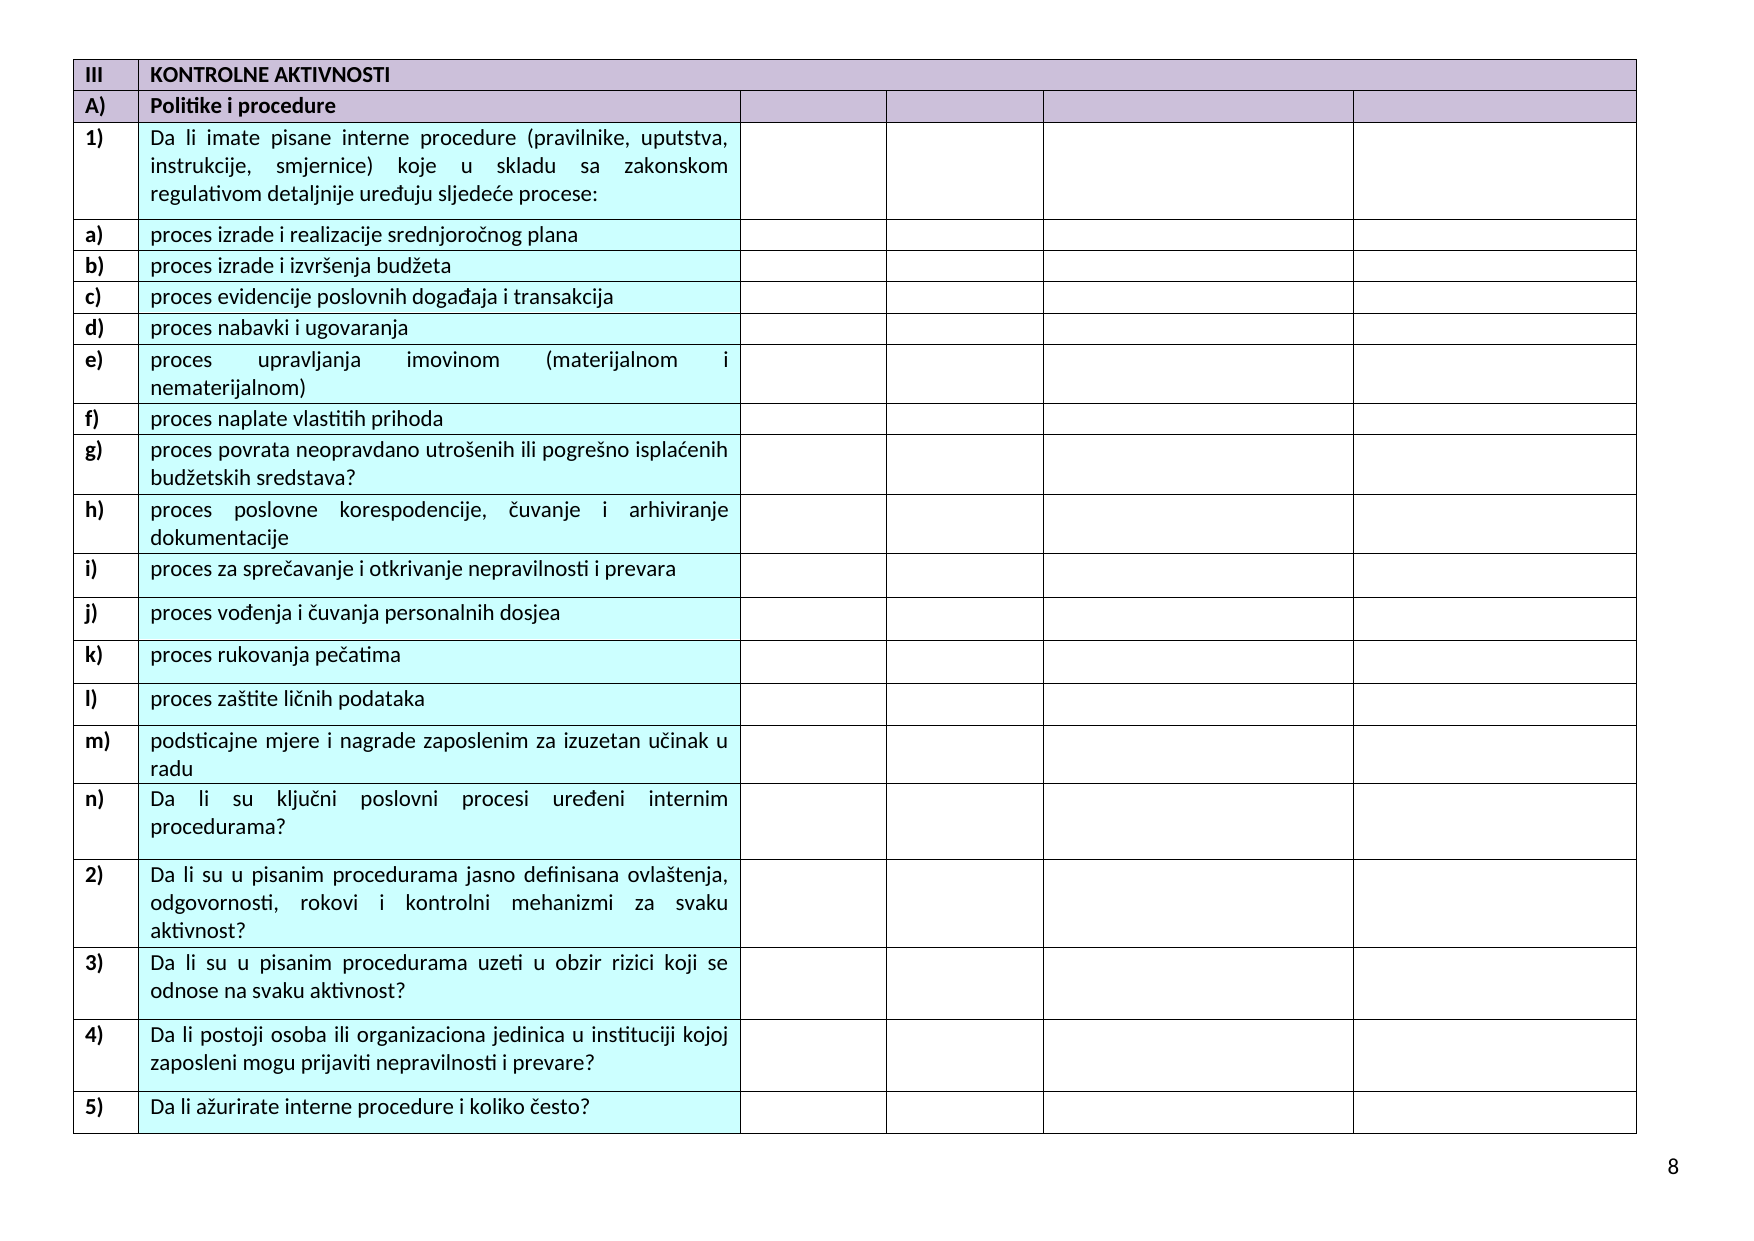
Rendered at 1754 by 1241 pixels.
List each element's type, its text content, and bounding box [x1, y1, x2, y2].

table_cell III [74, 60, 138, 90]
table_cell [741, 220, 886, 250]
table_cell [1044, 123, 1353, 219]
table_cell [741, 282, 886, 312]
table_cell [1354, 91, 1636, 122]
table_cell l) [74, 684, 138, 725]
table_cell [1044, 282, 1353, 312]
table_cell [887, 220, 1043, 250]
table_cell proces izrade i realizacije srednjoročnog plana [139, 220, 740, 250]
table_cell [1354, 495, 1636, 553]
table_cell [887, 1020, 1043, 1091]
table_cell [741, 495, 886, 553]
table_cell [887, 435, 1043, 494]
table_cell k) [74, 641, 138, 683]
table_cell e) [74, 345, 138, 403]
table_cell [1044, 220, 1353, 250]
table_cell [887, 495, 1043, 553]
table_cell 3) [74, 948, 138, 1019]
table_cell [1044, 684, 1353, 725]
table_cell proces vođenja i čuvanja personalnih dosjea [139, 598, 740, 639]
table_cell Da li postoji osoba ili organizaciona jedinica u instituciji kojoj zaposleni mogu prijaviti nepravilnosti i prevare? [139, 1020, 740, 1091]
table_cell [1354, 404, 1636, 434]
table_cell [887, 784, 1043, 859]
table_cell [741, 860, 886, 947]
table_cell [1354, 948, 1636, 1019]
table_cell proces izrade i izvršenja budžeta [139, 251, 740, 281]
table_cell [1044, 860, 1353, 947]
table_cell [741, 684, 886, 725]
table_cell [1354, 251, 1636, 281]
table_cell A) [74, 91, 138, 122]
table_cell [887, 345, 1043, 403]
table_cell [741, 948, 886, 1019]
table_cell proces evidencije poslovnih događaja i transakcija [139, 282, 740, 312]
table_cell [1354, 726, 1636, 783]
table_cell [741, 726, 886, 783]
table_cell [1354, 314, 1636, 344]
table_cell proces za sprečavanje i otkrivanje nepravilnosti i prevara [139, 554, 740, 597]
table_cell [887, 314, 1043, 344]
table_cell 5) [74, 1092, 138, 1133]
table_cell [741, 1092, 886, 1133]
table_cell [741, 598, 886, 639]
table_cell [741, 404, 886, 434]
table_cell n) [74, 784, 138, 859]
table_cell [1354, 554, 1636, 597]
table_cell [1354, 435, 1636, 494]
table_cell [1354, 282, 1636, 312]
table_cell g) [74, 435, 138, 494]
table_cell [1354, 784, 1636, 859]
table_cell [741, 435, 886, 494]
table_cell [1044, 495, 1353, 553]
table_cell [887, 684, 1043, 725]
table_cell Da li su u pisanim procedurama jasno definisana ovlaštenja, odgovornosti, rokovi i kontrolni mehanizmi za svaku aktivnost? [139, 860, 740, 947]
table_cell [1044, 1020, 1353, 1091]
table_cell proces rukovanja pečatima [139, 641, 740, 683]
table_cell [1044, 435, 1353, 494]
table_cell [1354, 860, 1636, 947]
table_cell Da li imate pisane interne procedure (pravilnike, uputstva, instrukcije, smjernice) koje u skladu sa zakonskom regulativom detaljnije uređuju sljedeće procese: [139, 123, 740, 219]
table_cell [1044, 554, 1353, 597]
table_cell proces povrata neopravdano utrošenih ili pogrešno isplaćenih budžetskih sredstava? [139, 435, 740, 494]
table_cell j) [74, 598, 138, 639]
table_cell podsticajne mjere i nagrade zaposlenim za izuzetan učinak u radu [139, 726, 740, 783]
table_cell d) [74, 314, 138, 344]
table_cell a) [74, 220, 138, 250]
table_cell [887, 123, 1043, 219]
table_cell [887, 554, 1043, 597]
table_cell [887, 598, 1043, 639]
table_cell [1044, 726, 1353, 783]
table_cell [741, 91, 886, 122]
table_cell [1044, 314, 1353, 344]
table_cell [741, 554, 886, 597]
table_cell proces poslovne korespodencije, čuvanje i arhiviranje dokumentacije [139, 495, 740, 553]
table_cell proces upravljanja imovinom (materijalnom i nematerijalnom) [139, 345, 740, 403]
table_cell [1044, 91, 1353, 122]
table_cell [1354, 1092, 1636, 1133]
table_cell [887, 1092, 1043, 1133]
table_cell [1354, 684, 1636, 725]
table_cell [1044, 345, 1353, 403]
table_cell m) [74, 726, 138, 783]
table_cell [887, 641, 1043, 683]
table_cell Politike i procedure [139, 91, 740, 122]
table_cell 2) [74, 860, 138, 947]
table_cell proces naplate vlastitih prihoda [139, 404, 740, 434]
table_cell [1044, 598, 1353, 639]
table_cell [1044, 1092, 1353, 1133]
table_cell 1) [74, 123, 138, 219]
table_cell [1354, 123, 1636, 219]
table_cell [741, 784, 886, 859]
table_cell 4) [74, 1020, 138, 1091]
table_cell [741, 314, 886, 344]
table_cell [887, 404, 1043, 434]
table_cell [741, 345, 886, 403]
table_cell [741, 251, 886, 281]
table_cell [887, 251, 1043, 281]
table_cell Da li su u pisanim procedurama uzeti u obzir rizici koji se odnose na svaku aktivnost? [139, 948, 740, 1019]
table_cell [1354, 345, 1636, 403]
table_cell [741, 1020, 886, 1091]
table_cell proces nabavki i ugovaranja [139, 314, 740, 344]
table_cell [1354, 220, 1636, 250]
table_cell [1044, 251, 1353, 281]
table_cell Da li su ključni poslovni procesi uređeni internim procedurama? [139, 784, 740, 859]
table_cell [1354, 1020, 1636, 1091]
table_cell proces zaštite ličnih podataka [139, 684, 740, 725]
table_cell [1044, 948, 1353, 1019]
table_cell c) [74, 282, 138, 312]
table_cell [741, 641, 886, 683]
table_cell [1044, 404, 1353, 434]
table_cell h) [74, 495, 138, 553]
table_cell [887, 282, 1043, 312]
table_cell KONTROLNE AKTIVNOSTI [139, 60, 1636, 90]
table_cell [1044, 784, 1353, 859]
table_cell [1354, 641, 1636, 683]
table_cell [887, 948, 1043, 1019]
table_cell i) [74, 554, 138, 597]
table_cell b) [74, 251, 138, 281]
table_cell [1354, 598, 1636, 639]
table_cell [741, 123, 886, 219]
table_cell f) [74, 404, 138, 434]
table_cell [887, 860, 1043, 947]
table_cell [887, 726, 1043, 783]
table_cell [887, 91, 1043, 122]
table_cell Da li ažurirate interne procedure i koliko često? [139, 1092, 740, 1133]
table_cell [1044, 641, 1353, 683]
